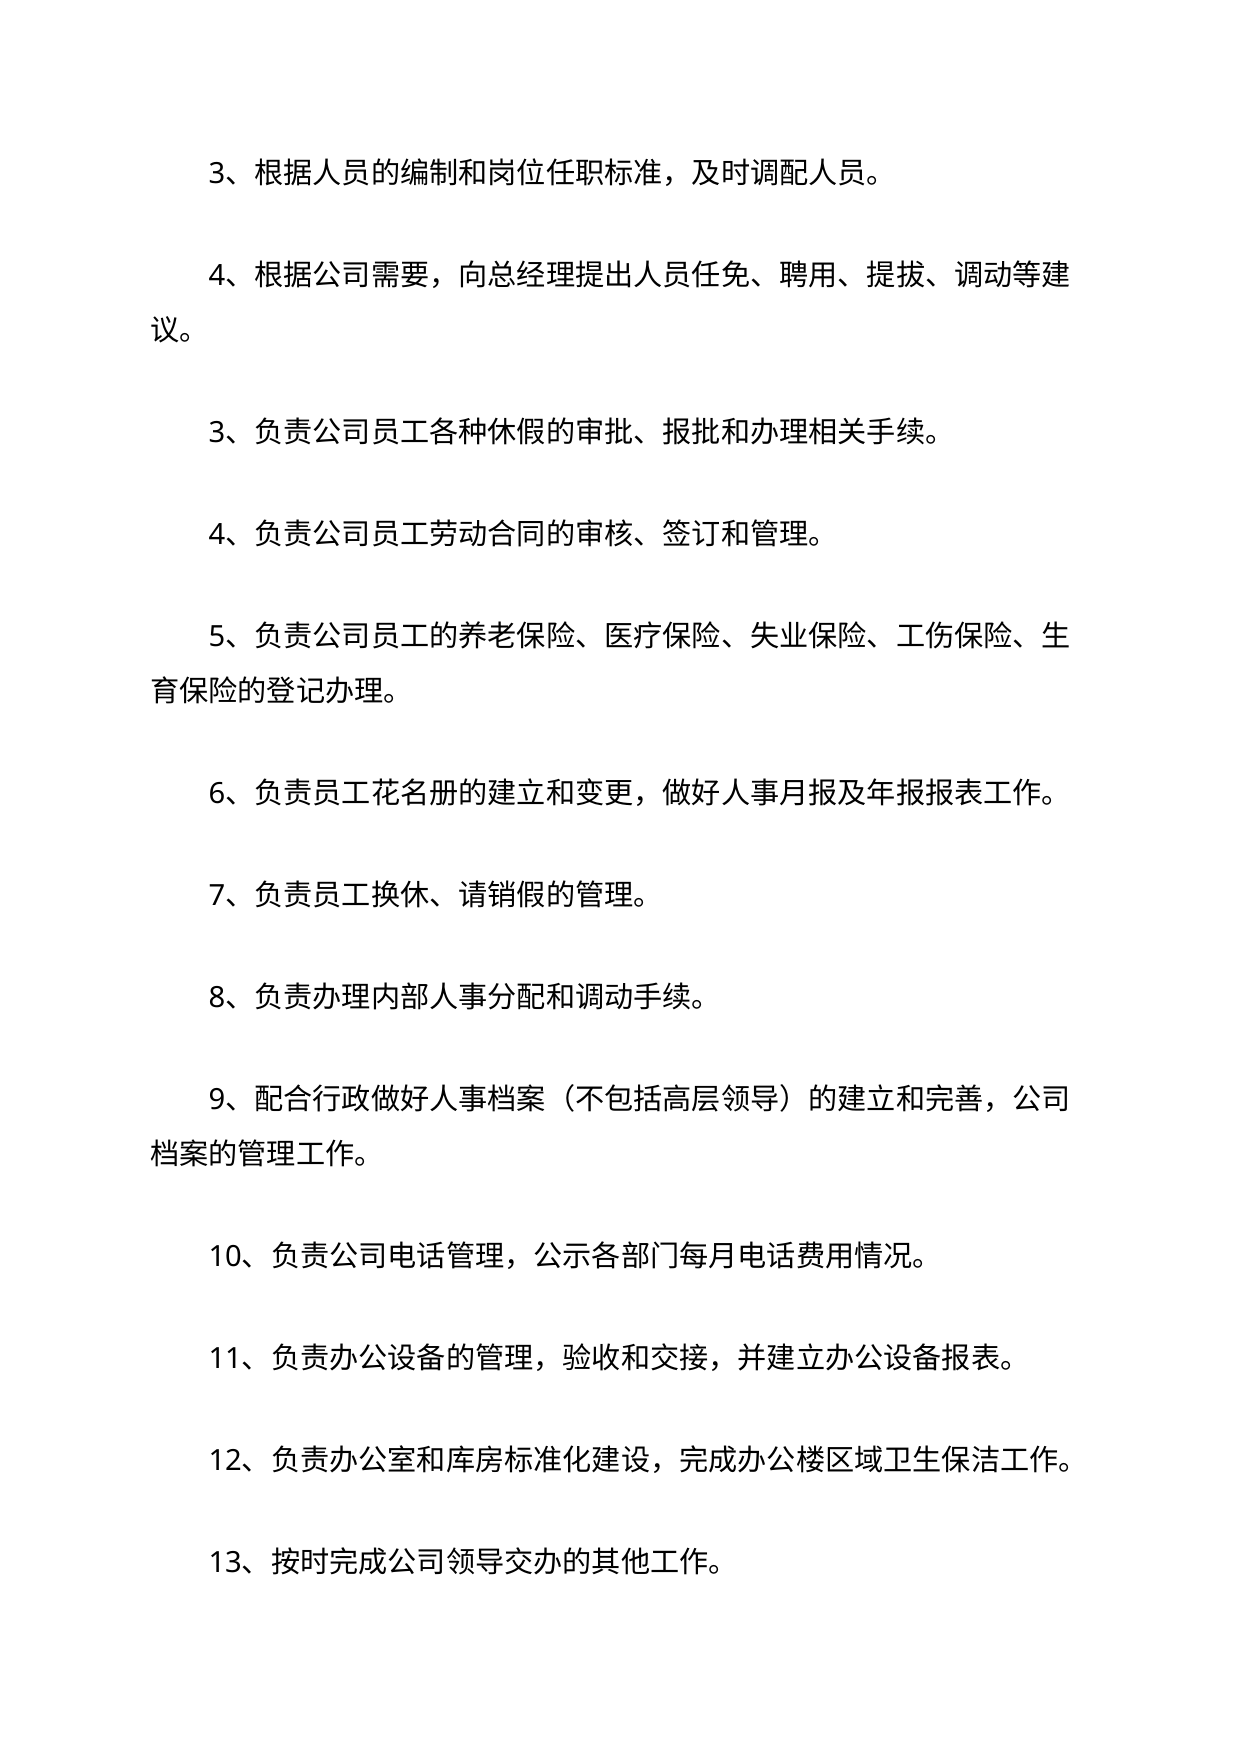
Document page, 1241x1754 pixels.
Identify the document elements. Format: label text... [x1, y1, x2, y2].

text 5、负责公司员工的养老保险、医疗保险、失业保险、工伤保险、生育保险的登记办理。 [150, 613, 1090, 710]
text 3、负责公司员工各种休假的审批、报批和办理相关手续。 [150, 409, 1090, 451]
text 13、按时完成公司领导交办的其他工作。 [150, 1538, 1090, 1581]
text 9、配合行政做好人事档案（不包括高层领导）的建立和完善，公司档案的管理工作。 [150, 1075, 1090, 1173]
text 6、负责员工花名册的建立和变更，做好人事月报及年报报表工作。 [150, 769, 1090, 812]
text 4、负责公司员工劳动合同的审核、签订和管理。 [150, 511, 1090, 553]
text 8、负责办理内部人事分配和调动手续。 [150, 973, 1090, 1016]
text 10、负责公司电话管理，公示各部门每月电话费用情况。 [150, 1232, 1090, 1274]
text 7、负责员工换休、请销假的管理。 [150, 871, 1090, 914]
text 11、负责办公设备的管理，验收和交接，并建立办公设备报表。 [150, 1334, 1090, 1377]
text 4、根据公司需要，向总经理提出人员任免、聘用、提拔、调动等建议。 [150, 252, 1090, 349]
text 3、根据人员的编制和岗位任职标准，及时调配人员。 [150, 150, 1090, 192]
text 12、负责办公室和库房标准化建设，完成办公楼区域卫生保洁工作。 [150, 1436, 1090, 1478]
